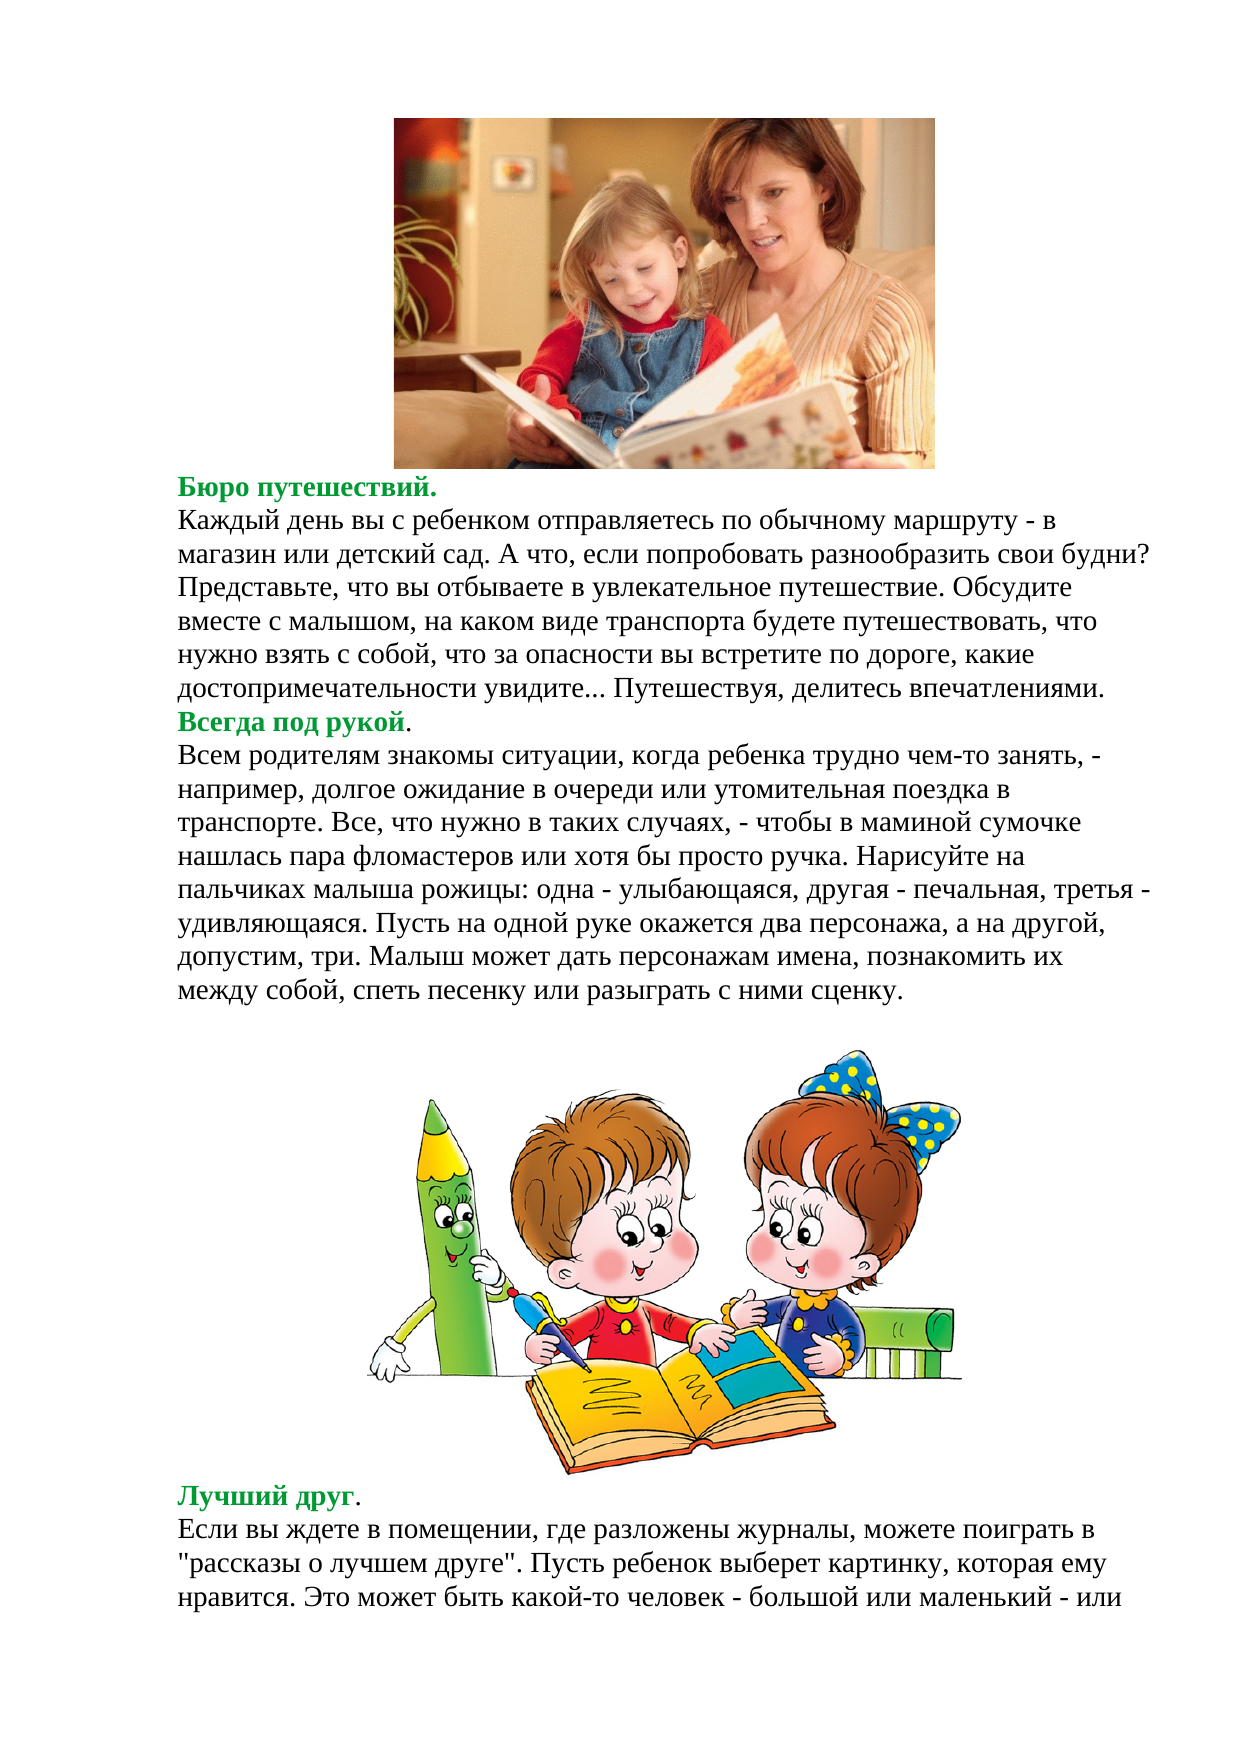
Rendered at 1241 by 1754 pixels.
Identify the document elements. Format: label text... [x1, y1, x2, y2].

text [177, 1478, 1152, 1612]
text Бюро путешествий. Каждый день вы с ребенком отправляетесь по обычному маршруту - в магазин или детский сад. А что, если попробовать разнообразить свои будни? Представьте, что вы отбываете в увлекательное путешествие. Обсудите вместе с малышом, на каком виде транспорта будете путешествовать, что нужно взять с собой, что за опасности вы встретите по дороге, какие достопримечательности увидите... Путешествуя, делитесь впечатлениями. Всегда под рукой. Всем родителям знакомы ситуации, когда ребенка трудно чем-то занять, - например, долгое ожидание в очереди или утомительная поездка в транспорте. Все, что нужно в таких случаях, - чтобы в маминой сумочке нашлась пара фломастеров или хотя бы просто ручка. Нарисуйте на пальчиках малыша рожицы: одна - улыбающаяся, другая - печальная, третья - удивляющаяся. Пусть на одной руке окажется два персонажа, а на другой, допустим, три. Малыш может дать персонажам имена, познакомить их между собой, спеть песенку или разыграть с ними сценку. [177, 469, 1152, 1006]
picture [367, 1039, 962, 1478]
picture [393, 118, 935, 469]
